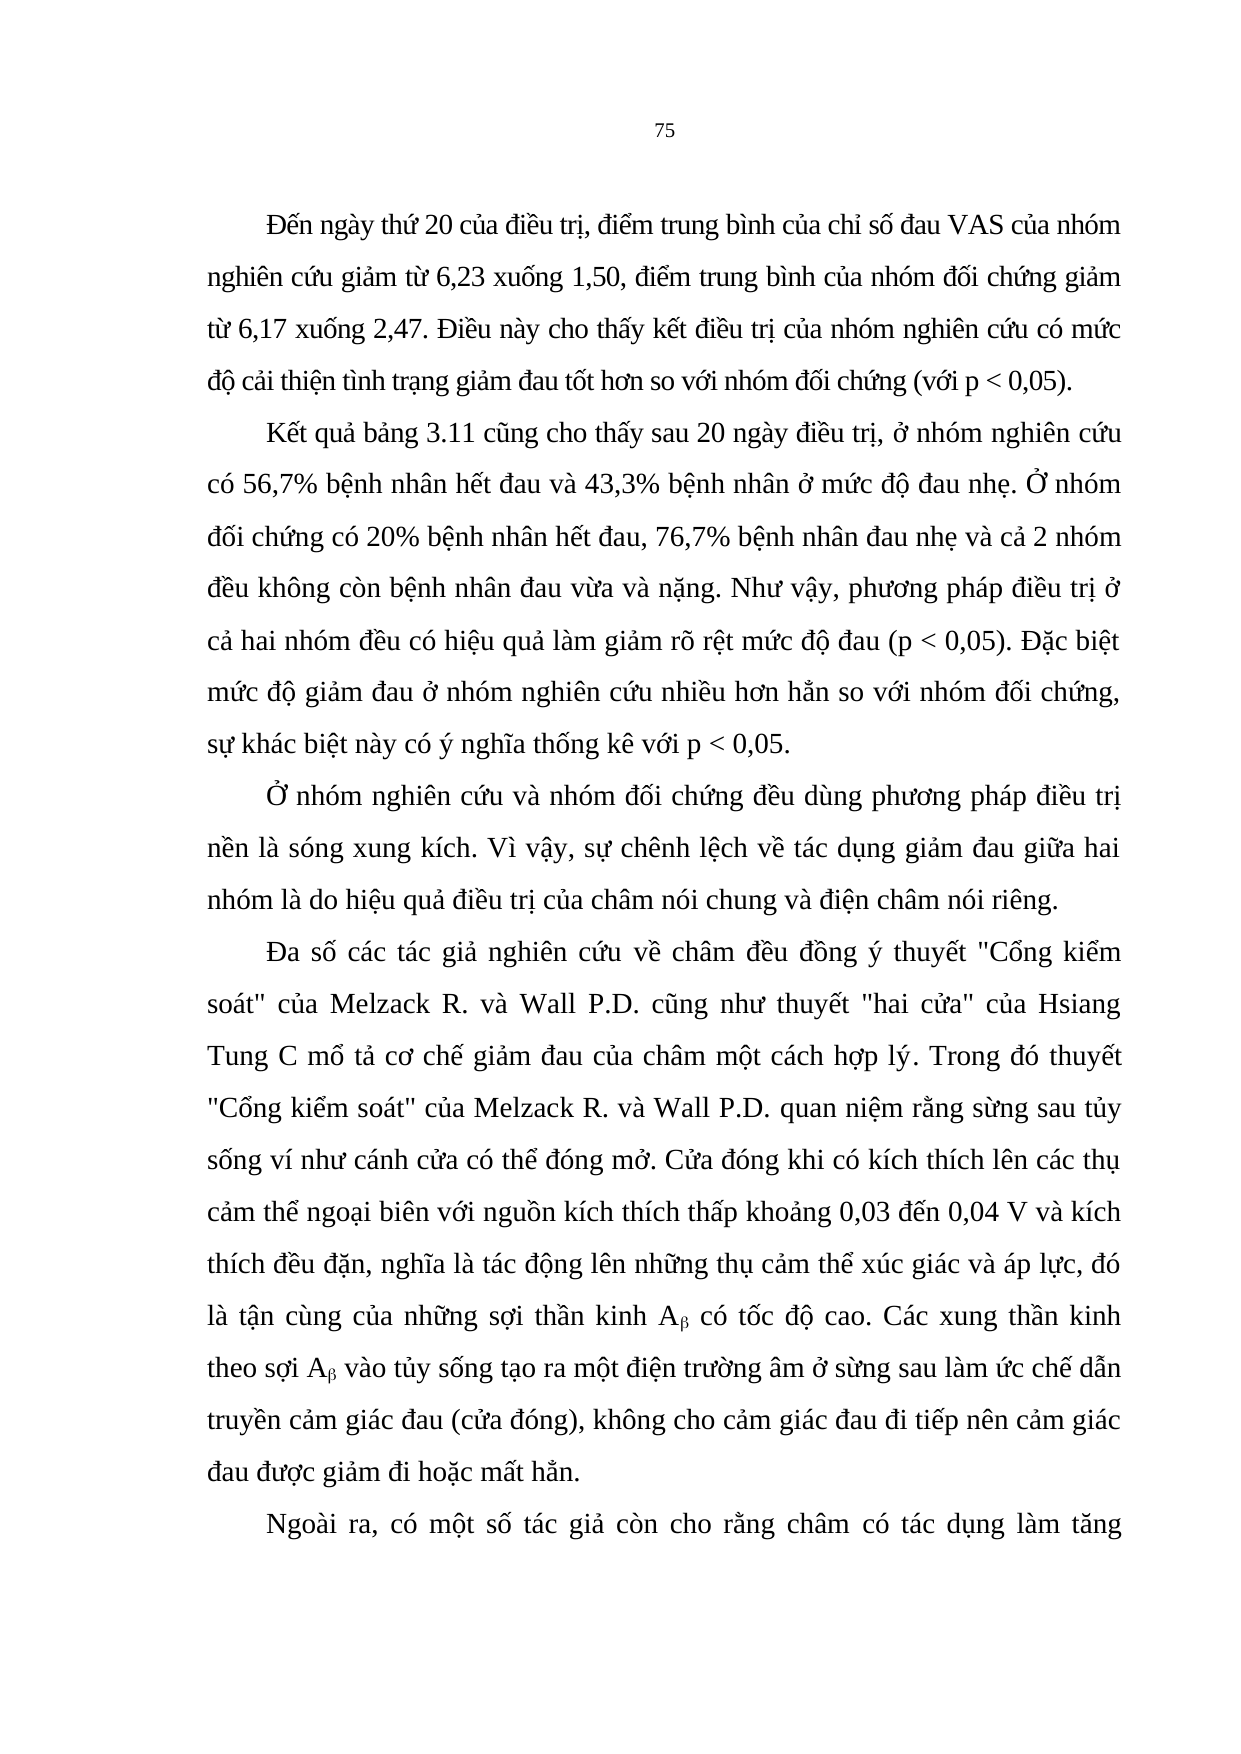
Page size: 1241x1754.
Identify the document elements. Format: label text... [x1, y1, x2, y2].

text Kết quả bảng 3.11 cũng cho thấy sau 20 ngày điều trị, ở nhóm nghiên cứu có 56,7% bệnh nhân hết đau và 43,3% bệnh nhân ở mức độ đau nhẹ. Ở nhóm đối chứng có 20% bệnh nhân hết đau, 76,7% bệnh nhân đau nhẹ và cả 2 nhóm đều không còn bệnh nhân đau vừa và nặng. Như vậy, phương pháp điều trị ở cả hai nhóm đều có hiệu quả làm giảm rõ rệt mức độ đau (p < 0,05). Đặc biệt mức độ giảm đau ở nhóm nghiên cứu nhiều hơn hẳn so với nhóm đối chứng, sự khác biệt này có ý nghĩa thống kê với p < 0,05. [207, 415, 1122, 760]
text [207, 1506, 1122, 1540]
text Đến ngày thứ 20 của điều trị, điểm trung bình của chỉ số đau VAS của nhóm nghiên cứu giảm từ 6,23 xuống 1,50, điểm trung bình của nhóm đối chứng giảm từ 6,17 xuống 2,47. Điều này cho thấy kết điều trị của nhóm nghiên cứu có mức độ cải thiện tình trạng giảm đau tốt hơn so với nhóm đối chứng (với p < 0,05). [207, 207, 1122, 396]
text Ở nhóm nghiên cứu và nhóm đối chứng đều dùng phương pháp điều trị nền là sóng xung kích. Vì vậy, sự chênh lệch về tác dụng giảm đau giữa hai nhóm là do hiệu quả điều trị của châm nói chung và điện châm nói riêng. [207, 778, 1122, 916]
text Đa số các tác giả nghiên cứu về châm đều đồng ý thuyết "Cổng kiểm soát" của Melzack R. và Wall P.D. cũng như thuyết "hai cửa" của Hsiang Tung C mổ tả cơ chế giảm đau của châm một cách hợp lý. Trong đó thuyết "Cổng kiểm soát" của Melzack R. và Wall P.D. quan niệm rằng sừng sau tủy sống ví như cánh cửa có thể đóng mở. Cửa đóng khi có kích thích lên các thụ cảm thể ngoại biên với nguồn kích thích thấp khoảng 0,03 đến 0,04 V và kích thích đều đặn, nghĩa là tác động lên những thụ cảm thể xúc giác và áp lực, đó là tận cùng của những sợi thần kinh A có tốc độ cao. Các xung thần kinh theo sợi A vào tủy sống tạo ra một điện trường âm ở sừng sau làm ức chế dẫn truyền cảm giác đau (cửa đóng), không cho cảm giác đau đi tiếp nên cảm giác đau được giảm đi hoặc mất hẳn. [207, 934, 1122, 1488]
